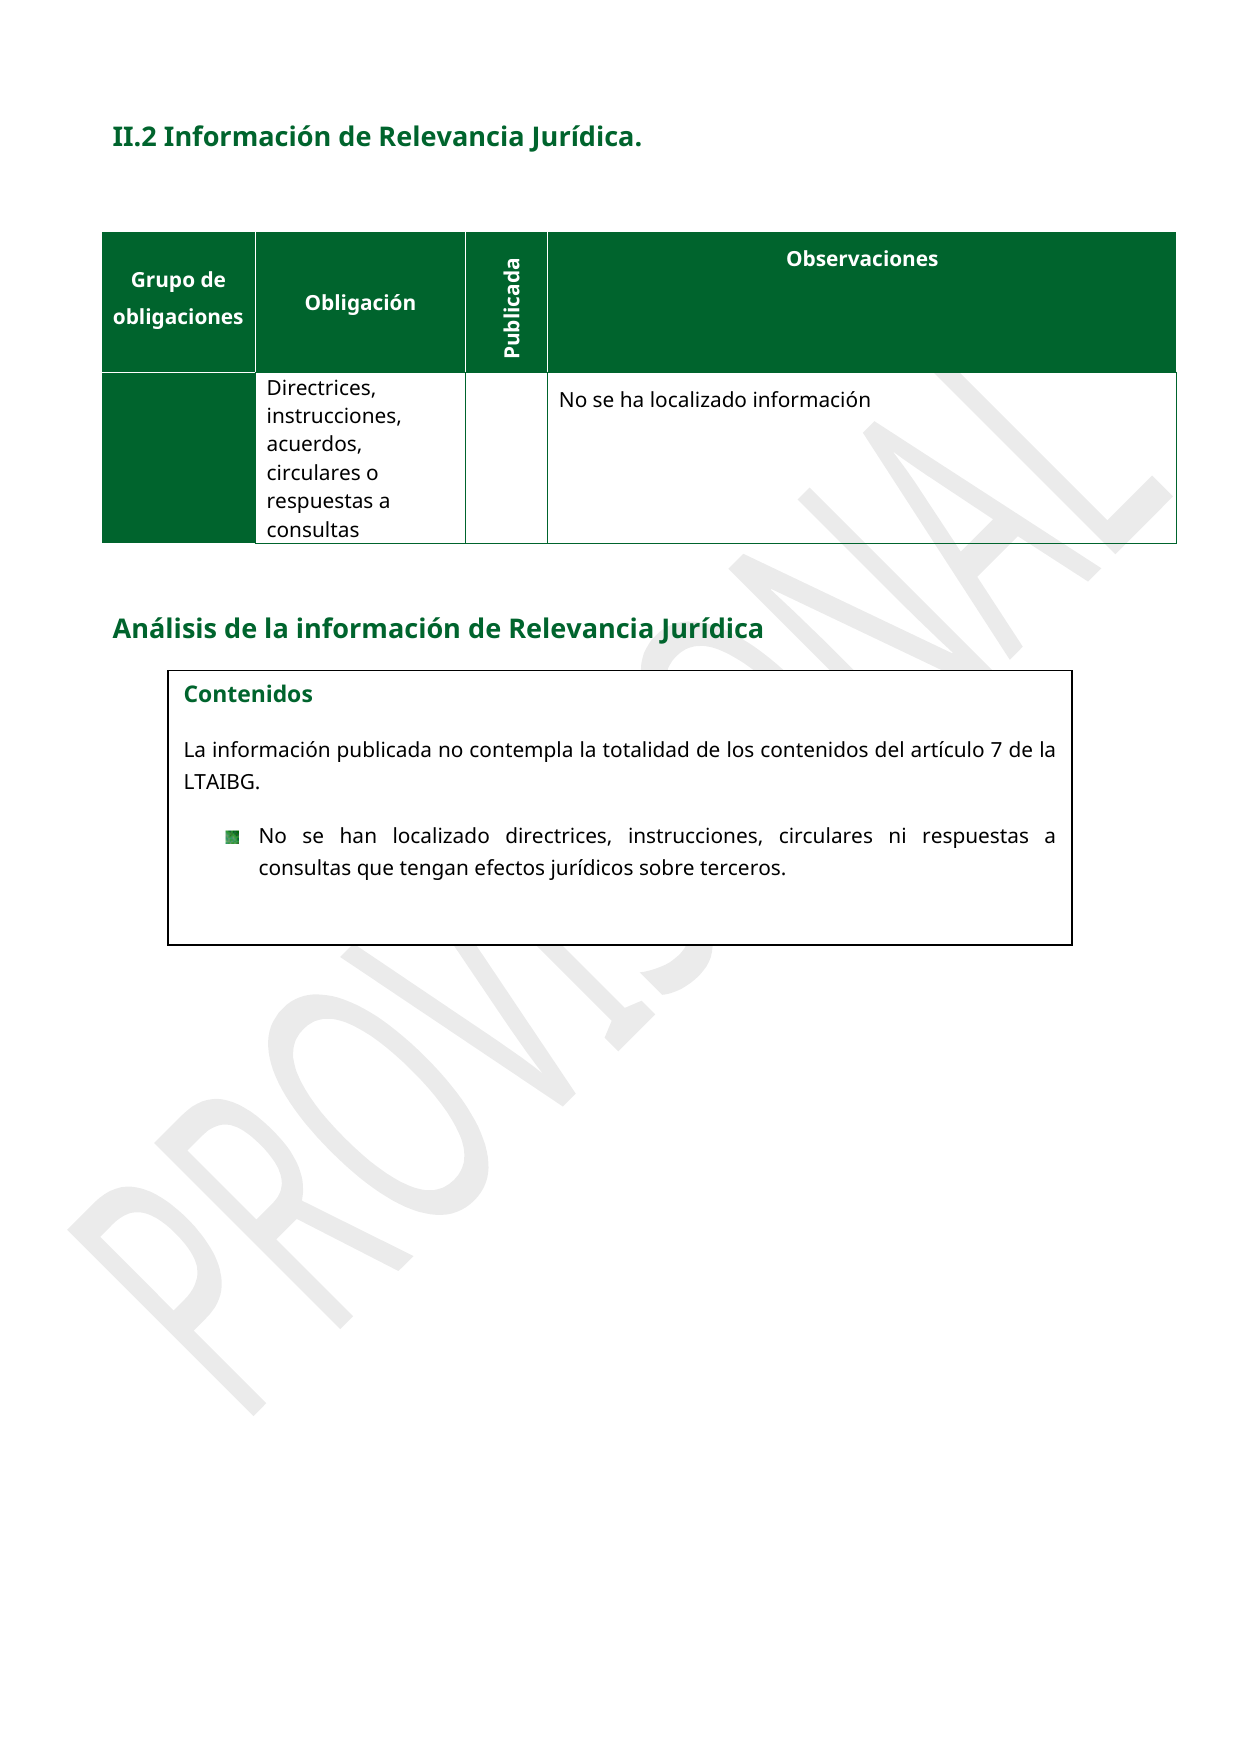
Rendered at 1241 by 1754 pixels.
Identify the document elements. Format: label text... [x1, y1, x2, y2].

table_header Publicada [466, 232, 547, 372]
table_cell No se ha localizado información [548, 373, 1176, 543]
table_header Observaciones [548, 232, 1176, 372]
table_cell Directrices, instrucciones, acuerdos, circulares o respuestas a consultas [256, 373, 465, 543]
table_cell [102, 373, 255, 543]
text Análisis de la información de Relevancia Jurídica [112, 610, 1165, 647]
table_header Grupo de obligaciones [102, 232, 255, 372]
text II.2 Información de Relevancia Jurídica. [112, 117, 1165, 154]
picture [221, 826, 239, 844]
table_header Obligación [256, 232, 465, 372]
table_cell [466, 373, 547, 543]
